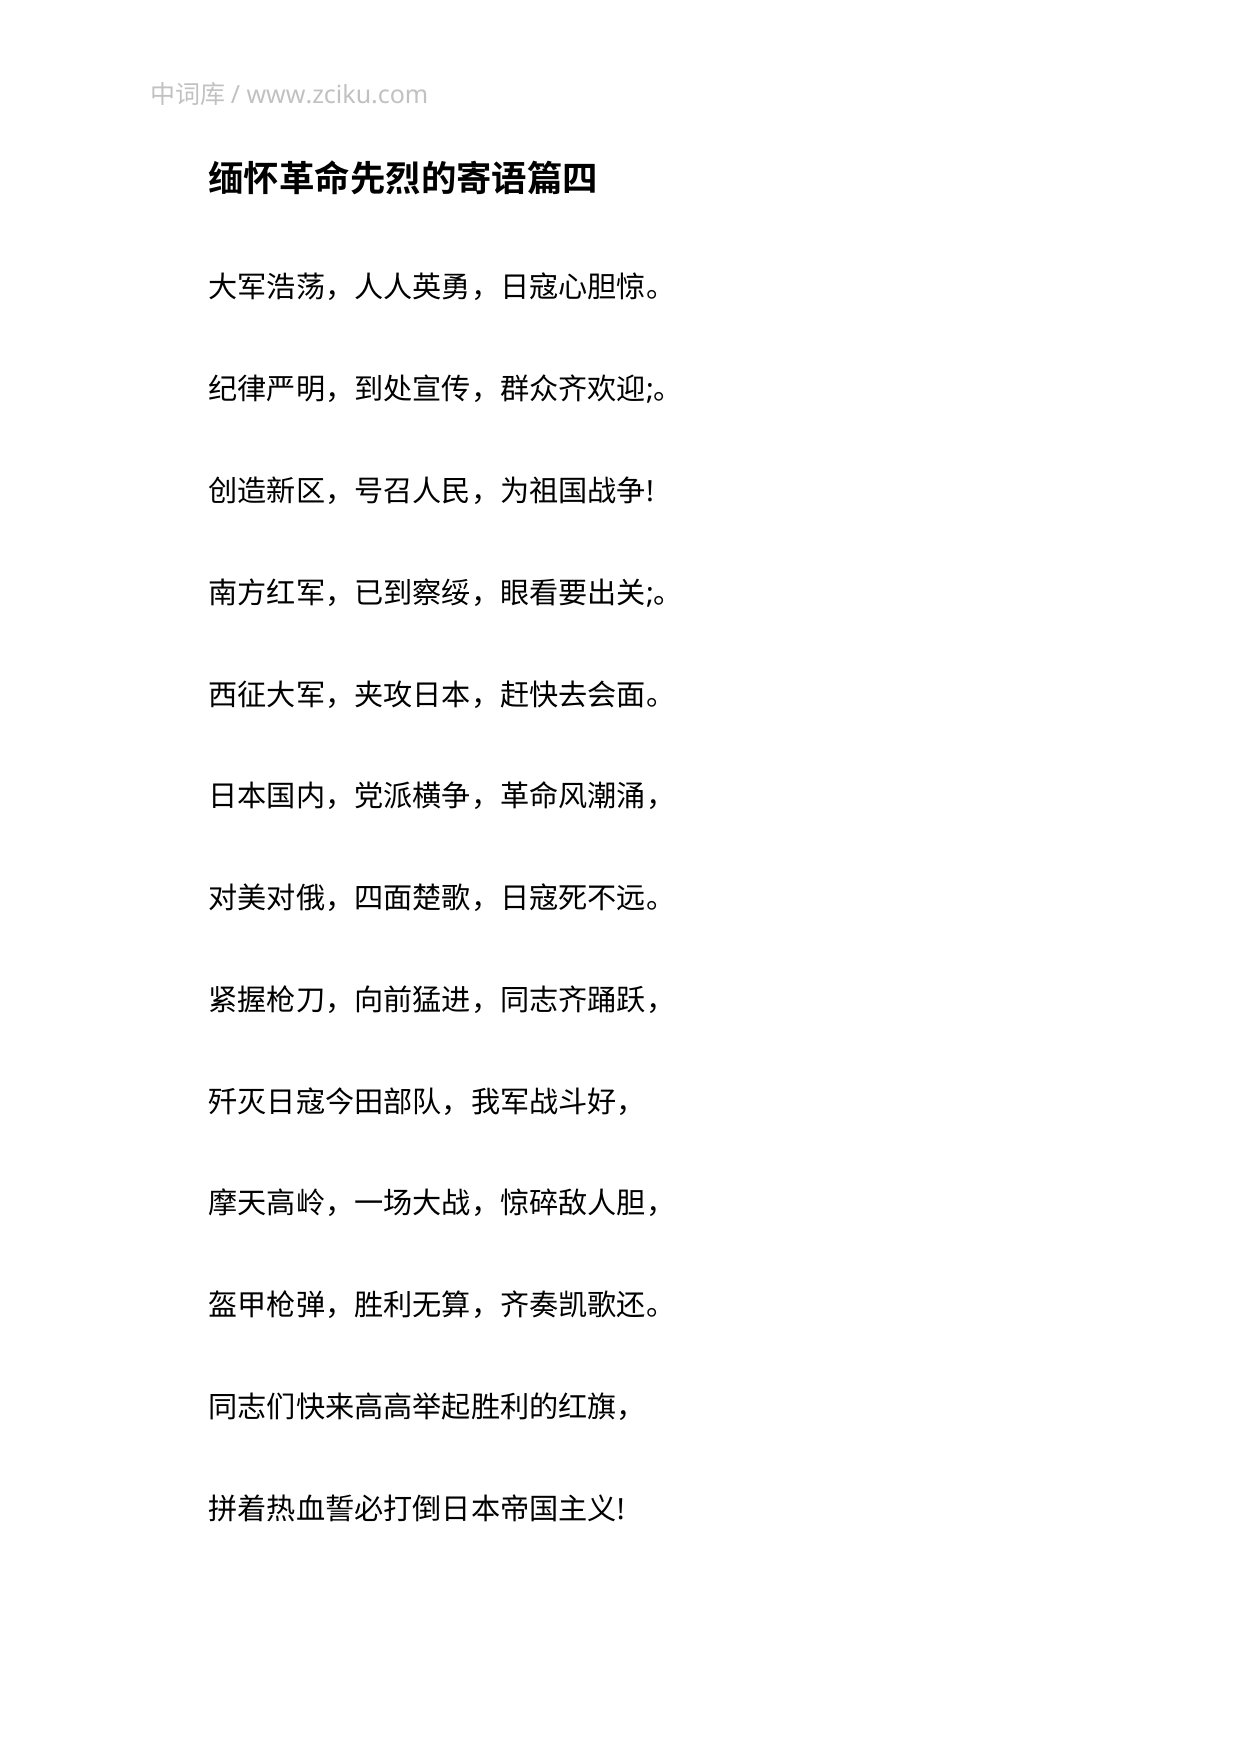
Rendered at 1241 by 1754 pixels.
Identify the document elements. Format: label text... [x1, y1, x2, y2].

text 盔甲枪弹，胜利无算，齐奏凯歌还。 [150, 1282, 1090, 1324]
text 纪律严明，到处宣传，群众齐欢迎;。 [150, 365, 1090, 408]
text 缅怀革命先烈的寄语篇四 [150, 150, 1090, 201]
text 南方红军，已到察绥，眼看要出关;。 [150, 569, 1090, 612]
text 大军浩荡，人人英勇，日寇心胆惊。 [150, 263, 1090, 306]
text 歼灭日寇今田部队，我军战斗好， [150, 1078, 1090, 1121]
text 创造新区，号召人民，为祖国战争! [150, 467, 1090, 509]
text 拼着热血誓必打倒日本帝国主义! [150, 1485, 1090, 1528]
text 西征大军，夹攻日本，赶快去会面。 [150, 671, 1090, 713]
text 紧握枪刀，向前猛进，同志齐踊跃， [150, 976, 1090, 1019]
text 对美对俄，四面楚歌，日寇死不远。 [150, 875, 1090, 917]
text 摩天高岭，一场大战，惊碎敌人胆， [150, 1180, 1090, 1222]
text 同志们快来高高举起胜利的红旗， [150, 1383, 1090, 1426]
text 日本国内，党派横争，革命风潮涌， [150, 773, 1090, 815]
